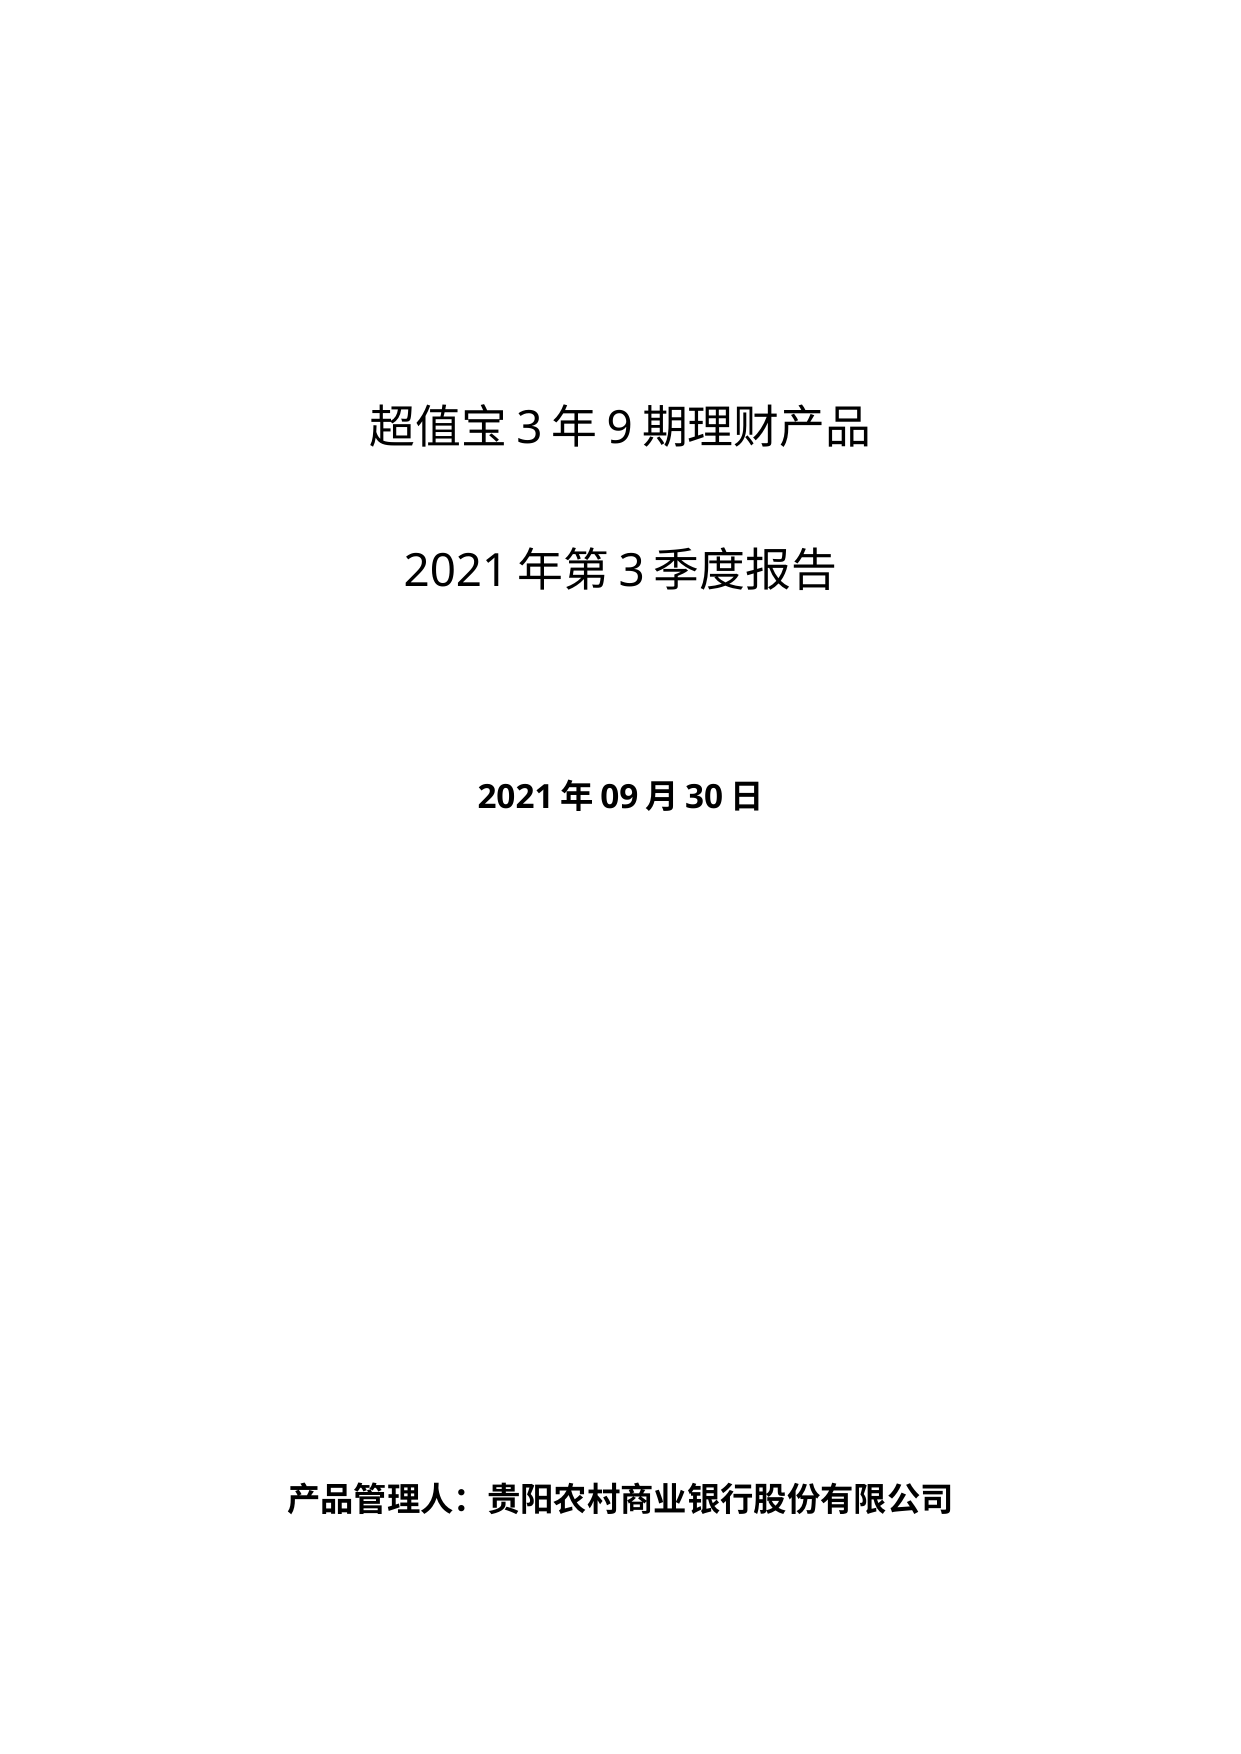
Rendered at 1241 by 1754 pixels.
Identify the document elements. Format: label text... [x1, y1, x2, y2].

text 产品管理人：贵阳农村商业银行股份有限公司 [187, 1464, 1053, 1529]
text 2021年第3季度报告 [187, 518, 1053, 616]
text 超值宝3年9期理财产品 [187, 375, 1053, 472]
text 2021年09月30日 [187, 762, 1053, 827]
